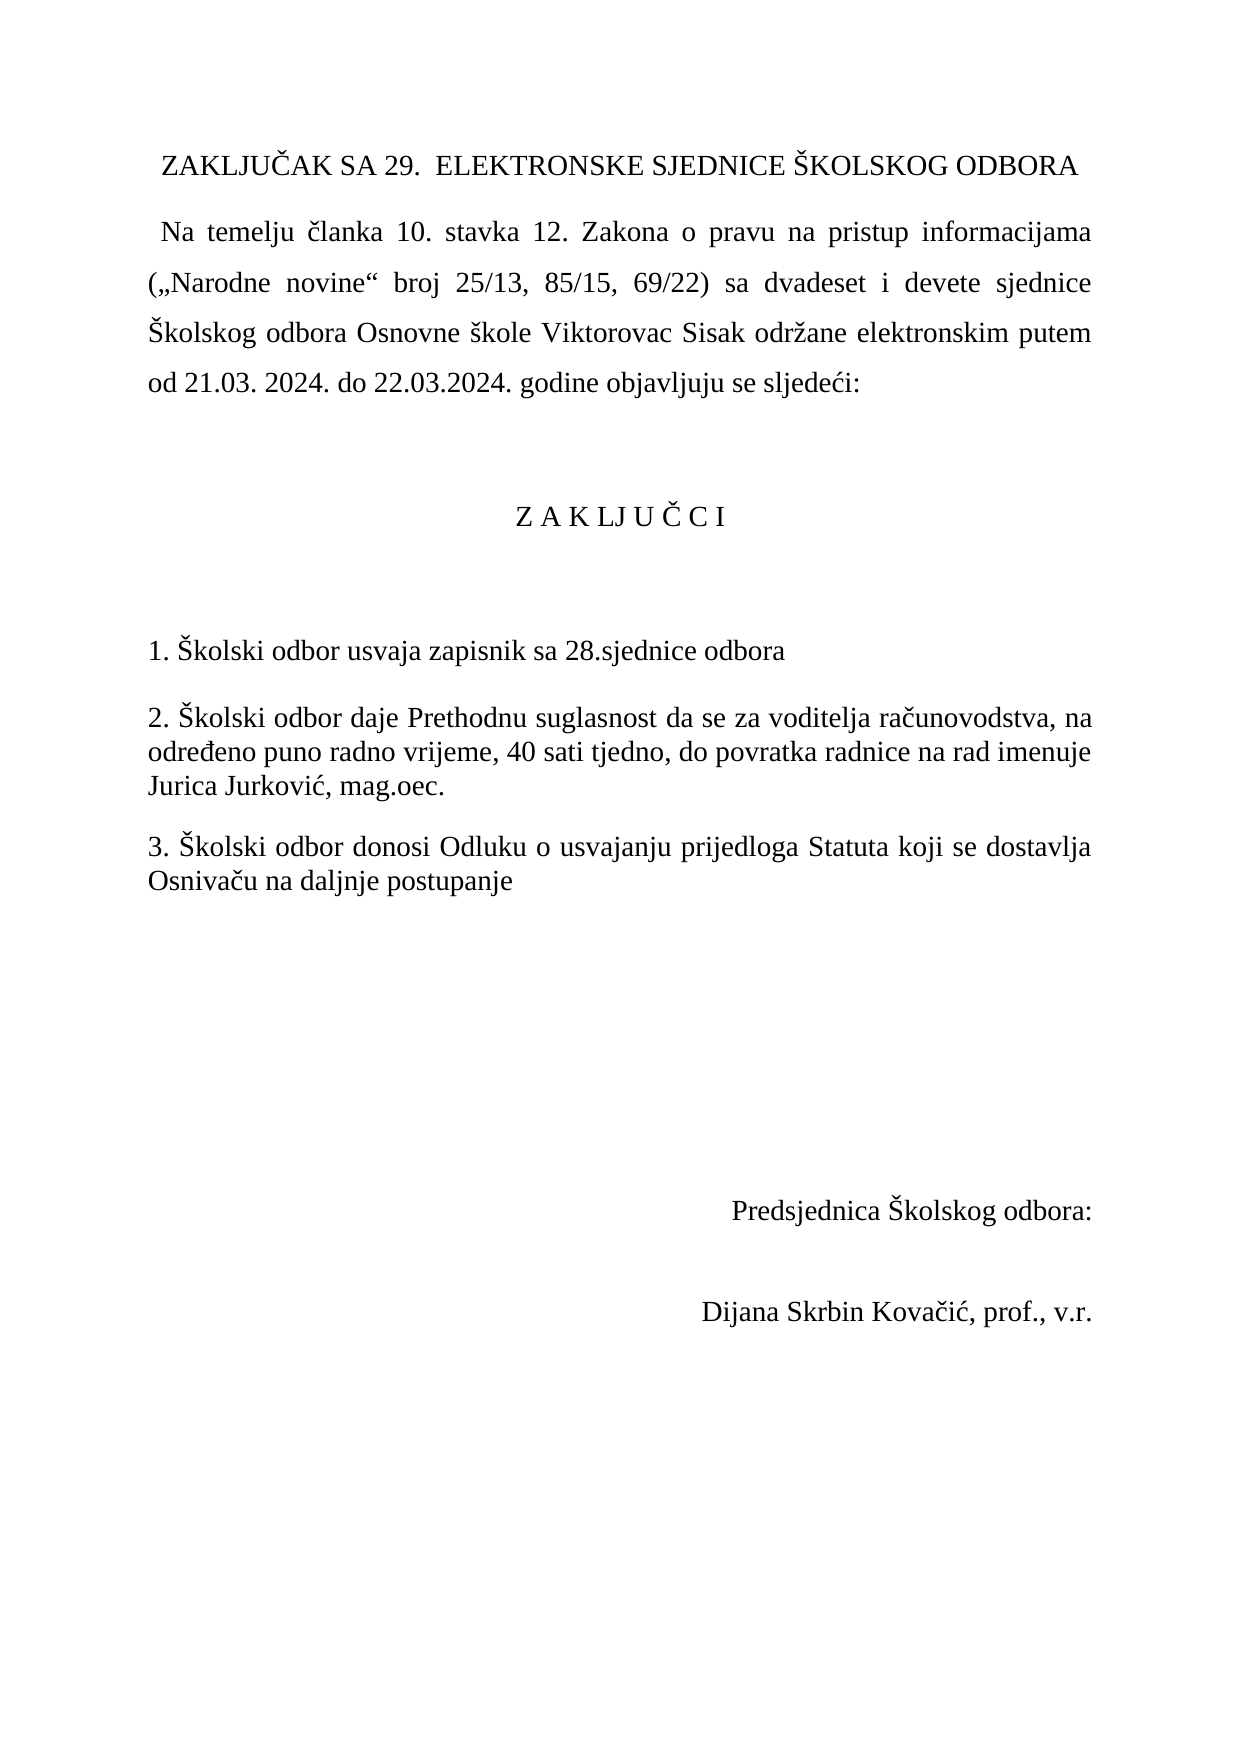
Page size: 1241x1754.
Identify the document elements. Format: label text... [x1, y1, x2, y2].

text 3. Školski odbor donosi Odluku o usvajanju prijedloga Statuta koji se dostavlja Osnivaču na daljnje postupanje [148, 829, 1093, 896]
text 1. Školski odbor usvaja zapisnik sa 28.sjednice odbora [148, 633, 1093, 667]
text ZAKLJUČAK SA 29. ELEKTRONSKE SJEDNICE ŠKOLSKOG ODBORA [148, 148, 1093, 181]
list Dijana Skrbin Kovačić, prof., v.r. [665, 1294, 1093, 1327]
text Z A K LJ U Č C I [148, 499, 1093, 533]
text 2. Školski odbor daje Prethodnu suglasnost da se za voditelja računovodstva, na određeno puno radno vrijeme, 40 sati tjedno, do povratka radnice na rad imenuje Jurica Jurković, mag.oec. [148, 701, 1093, 801]
list Predsjednica Školskog odbora: [665, 1193, 1093, 1227]
text Na temelju članka 10. stavka 12. Zakona o pravu na pristup informacijama („Narodne novine“ broj 25/13, 85/15, 69/22) sa dvadeset i devete sjednice Školskog odbora Osnovne škole Viktorovac Sisak održane elektronskim putem od 21.03. 2024. do 22.03.2024. godine objavljuju se sljedeći: [148, 214, 1093, 399]
